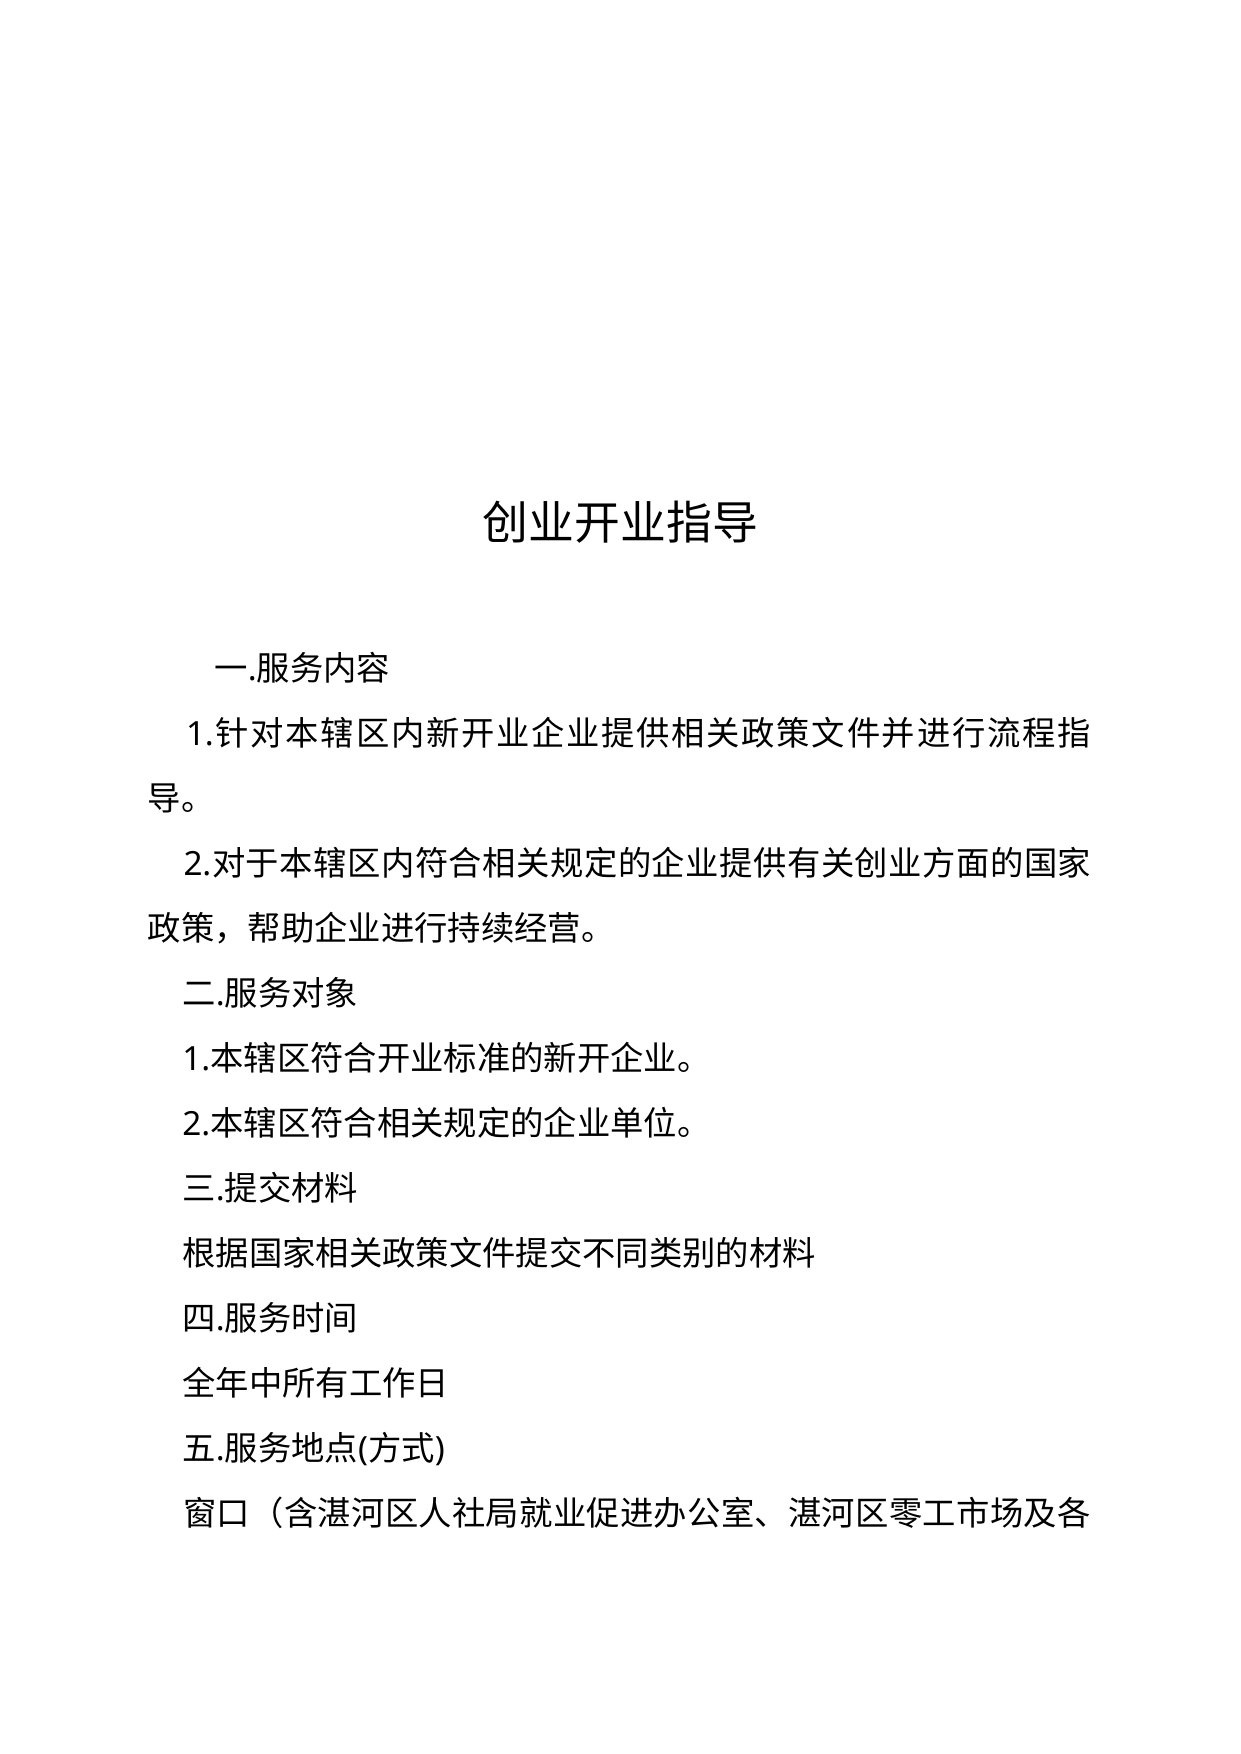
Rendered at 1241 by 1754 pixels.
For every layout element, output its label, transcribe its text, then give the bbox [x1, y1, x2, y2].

text 一.服务内容 [148, 633, 1093, 698]
text 2.本辖区符合相关规定的企业单位。 [148, 1088, 1093, 1153]
text 二.服务对象 [148, 958, 1093, 1023]
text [148, 1478, 1093, 1543]
text 全年中所有工作日 [148, 1348, 1093, 1413]
text 四.服务时间 [148, 1283, 1093, 1348]
text 2.对于本辖区内符合相关规定的企业提供有关创业方面的国家政策，帮助企业进行持续经营。 [148, 828, 1093, 958]
text 1.针对本辖区内新开业企业提供相关政策文件并进行流程指导。 [148, 698, 1093, 828]
text 创业开业指导 [148, 471, 1093, 568]
text 根据国家相关政策文件提交不同类别的材料 [148, 1218, 1093, 1283]
text 三.提交材料 [148, 1153, 1093, 1218]
text 1.本辖区符合开业标准的新开企业。 [148, 1023, 1093, 1088]
text 五.服务地点(方式) [148, 1413, 1093, 1478]
